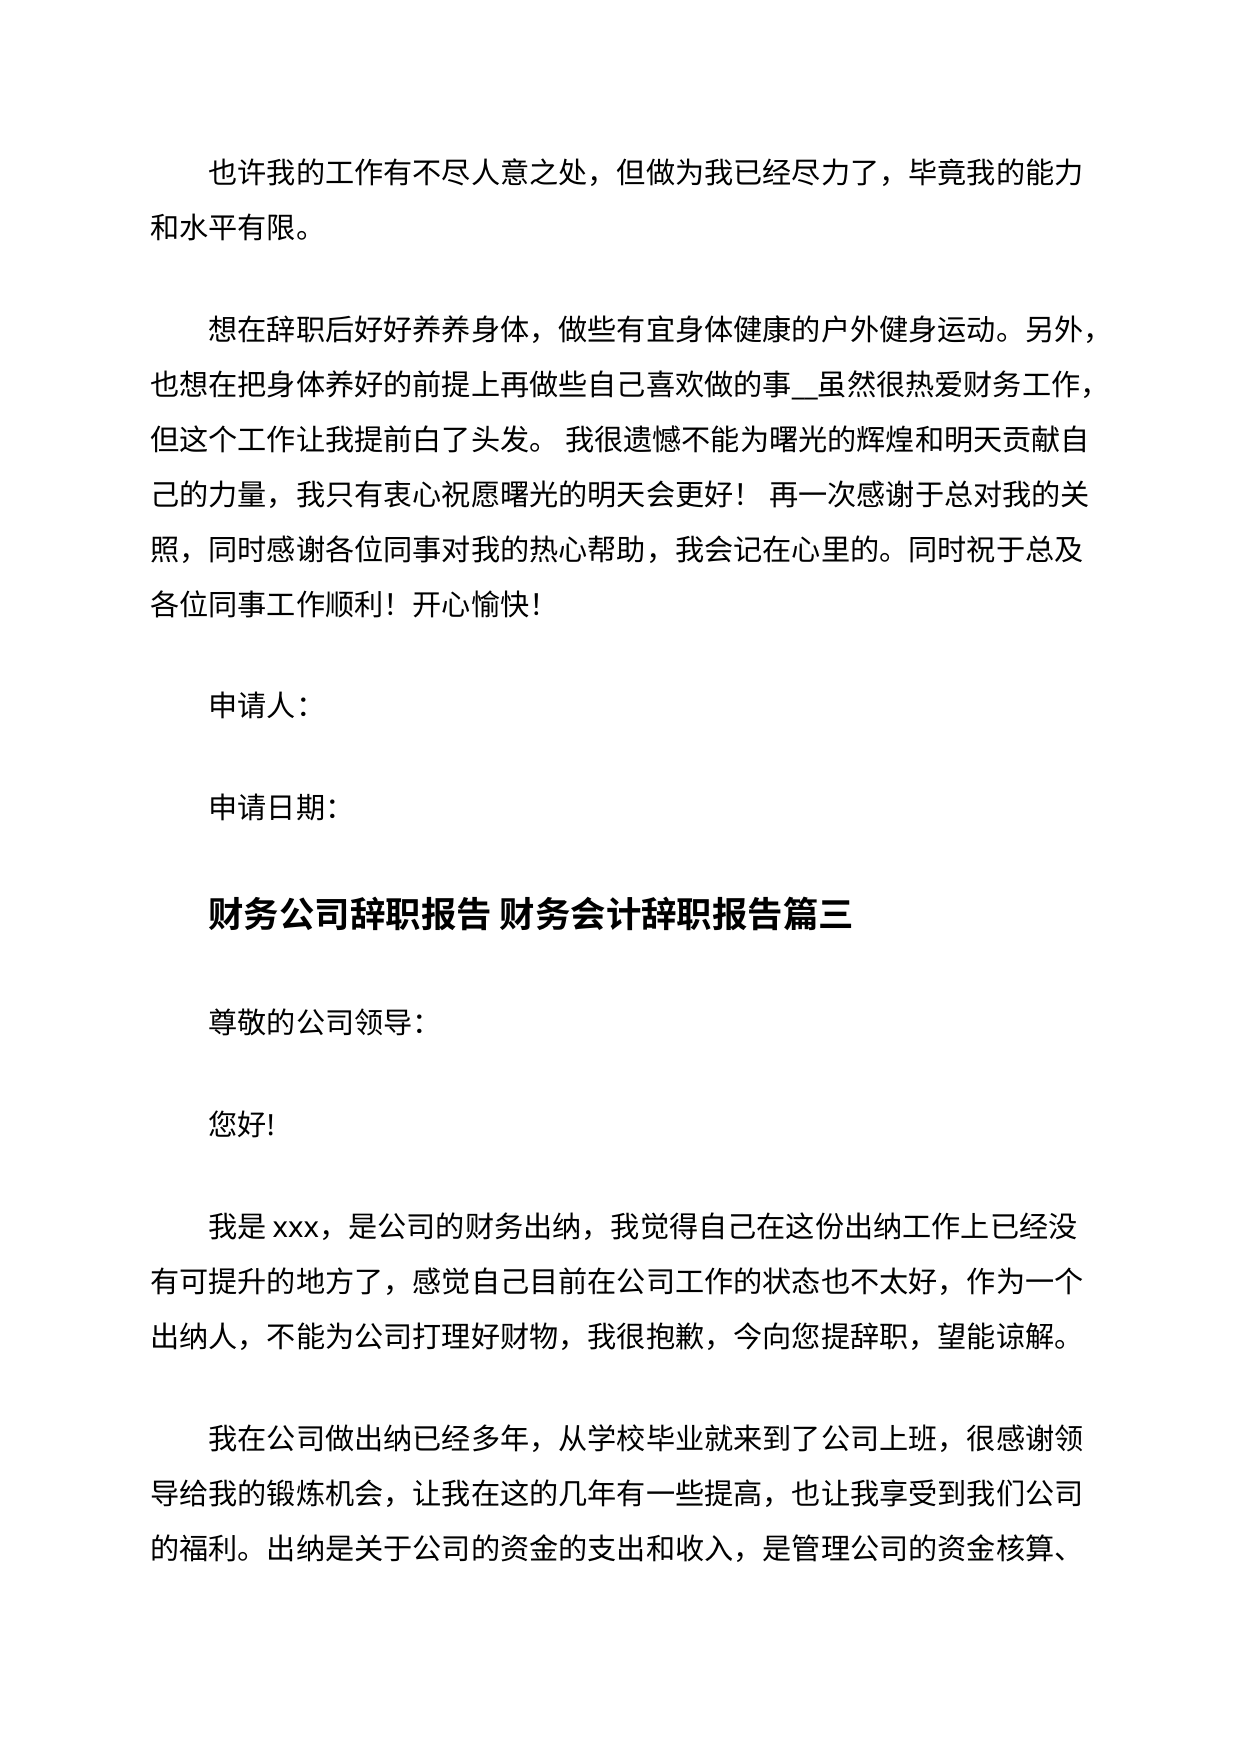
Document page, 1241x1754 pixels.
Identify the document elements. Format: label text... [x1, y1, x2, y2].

text 也许我的工作有不尽人意之处，但做为我已经尽力了，毕竟我的能力和水平有限。 [150, 150, 1090, 247]
text 财务公司辞职报告 财务会计辞职报告篇三 [150, 887, 1090, 938]
text 尊敬的公司领导： [150, 1000, 1090, 1042]
text 我是xxx，是公司的财务出纳，我觉得自己在这份出纳工作上已经没有可提升的地方了，感觉自己目前在公司工作的状态也不太好，作为一个出纳人，不能为公司打理好财物，我很抱歉，今向您提辞职，望能谅解。 [150, 1204, 1090, 1356]
text 申请人： [150, 683, 1090, 725]
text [150, 1415, 1090, 1567]
text 您好! [150, 1102, 1090, 1144]
text 申请日期： [150, 785, 1090, 827]
text 想在辞职后好好养养身体，做些有宜身体健康的户外健身运动。另外，也想在把身体养好的前提上再做些自己喜欢做的事__虽然很热爱财务工作，但这个工作让我提前白了头发。 我很遗憾不能为曙光的辉煌和明天贡献自己的力量，我只有衷心祝愿曙光的明天会更好！ 再一次感谢于总对我的关照，同时感谢各位同事对我的热心帮助，我会记在心里的。同时祝于总及各位同事工作顺利！开心愉快！ [150, 307, 1090, 623]
